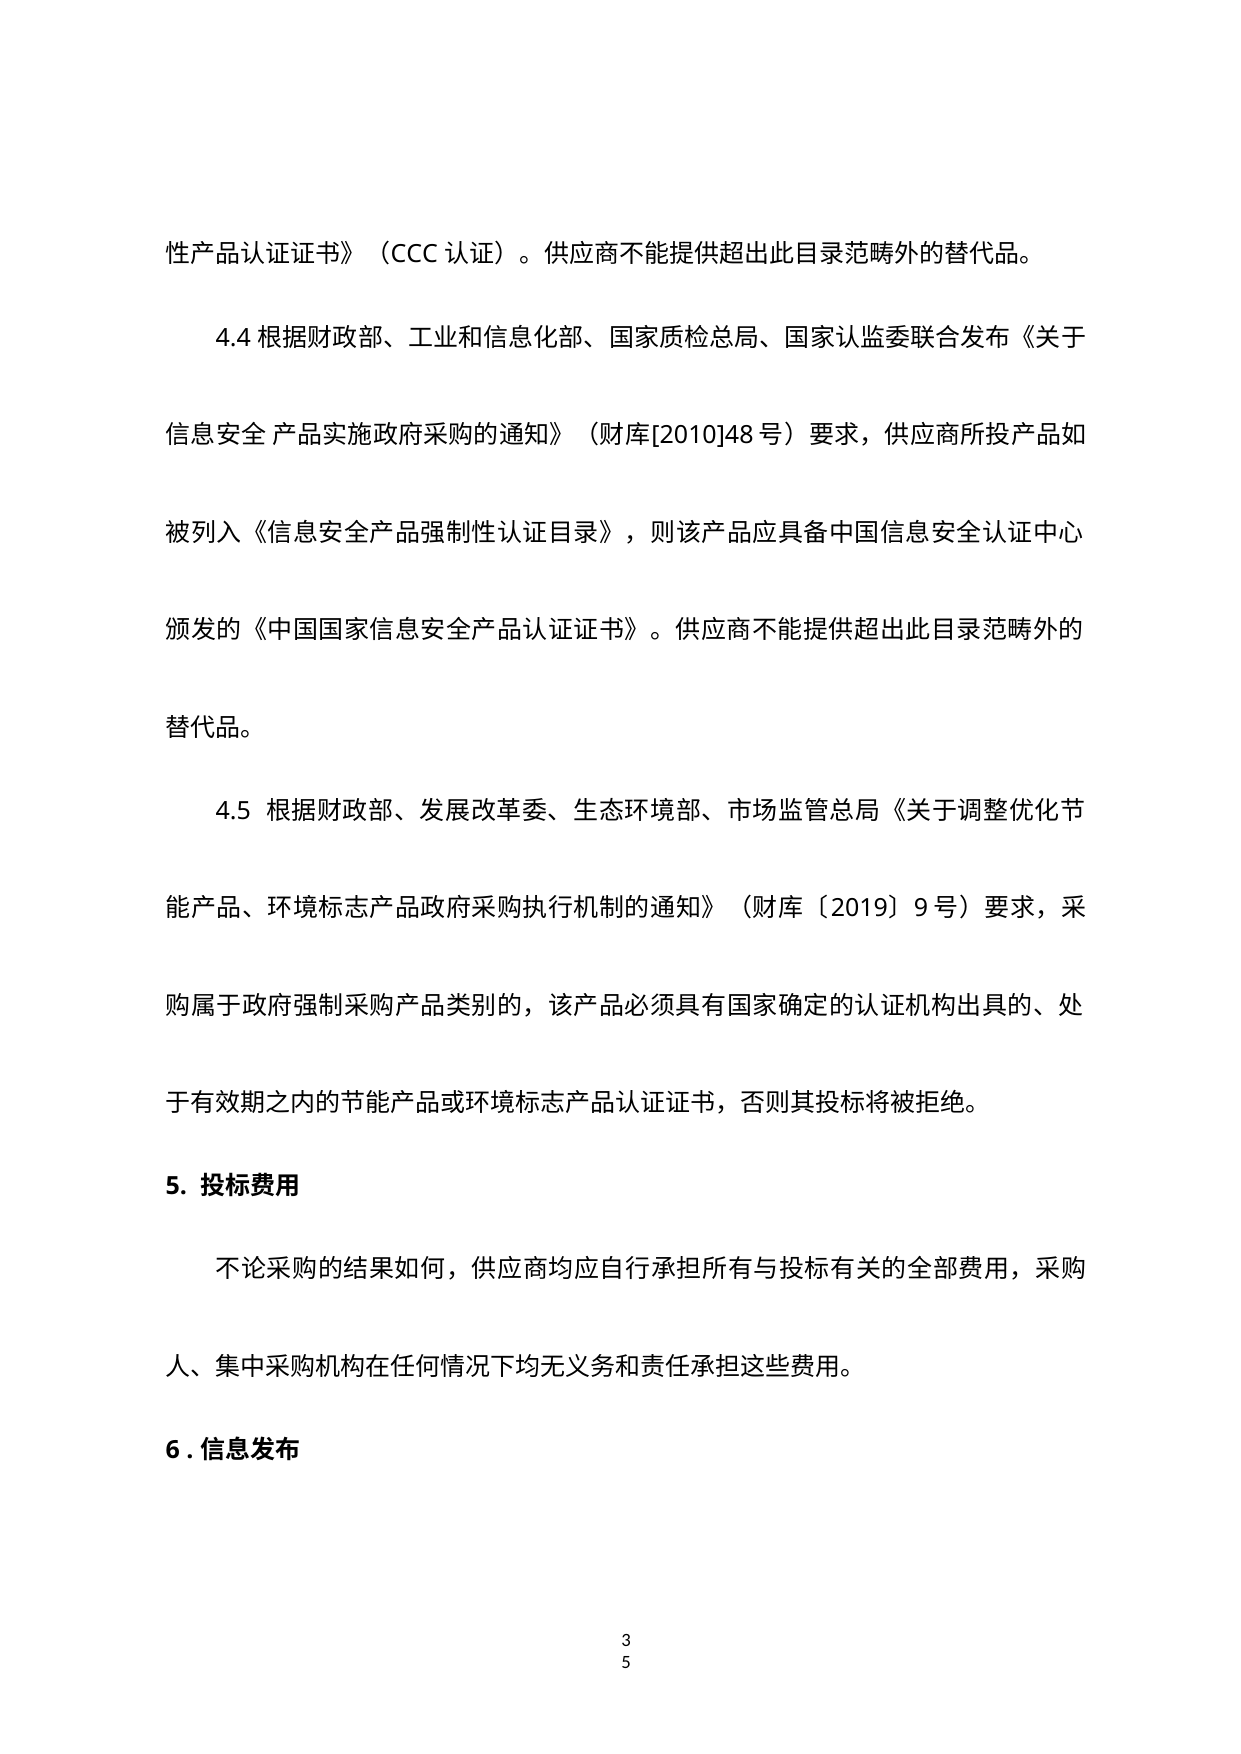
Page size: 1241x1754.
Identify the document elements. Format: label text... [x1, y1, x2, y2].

text 6 . 信息发布 [165, 1415, 1087, 1480]
text 4.4 根据财政部、工业和信息化部、国家质检总局、国家认监委联合发布《关于信息安全 产品实施政府采购的通知》（财库[2010]48号）要求，供应商所投产品如被列入《信息安全产品强制性认证目录》，则该产品应具备中国信息安全认证中心颁发的《中国国家信息安全产品认证证书》。供应商不能提供超出此目录范畴外的替代品。 [165, 303, 1087, 758]
text 5. 投标费用 [165, 1151, 1087, 1216]
text 4.5 根据财政部、发展改革委、生态环境部、市场监管总局《关于调整优化节能产品、环境标志产品政府采购执行机制的通知》（财库〔2019〕9号）要求，采购属于政府强制采购产品类别的，该产品必须具有国家确定的认证机构出具的、处于有效期之内的节能产品或环境标志产品认证证书，否则其投标将被拒绝。 [165, 776, 1087, 1133]
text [165, 219, 1087, 284]
text 不论采购的结果如何，供应商均应自行承担所有与投标有关的全部费用，采购人、集中采购机构在任何情况下均无义务和责任承担这些费用。 [165, 1234, 1087, 1397]
